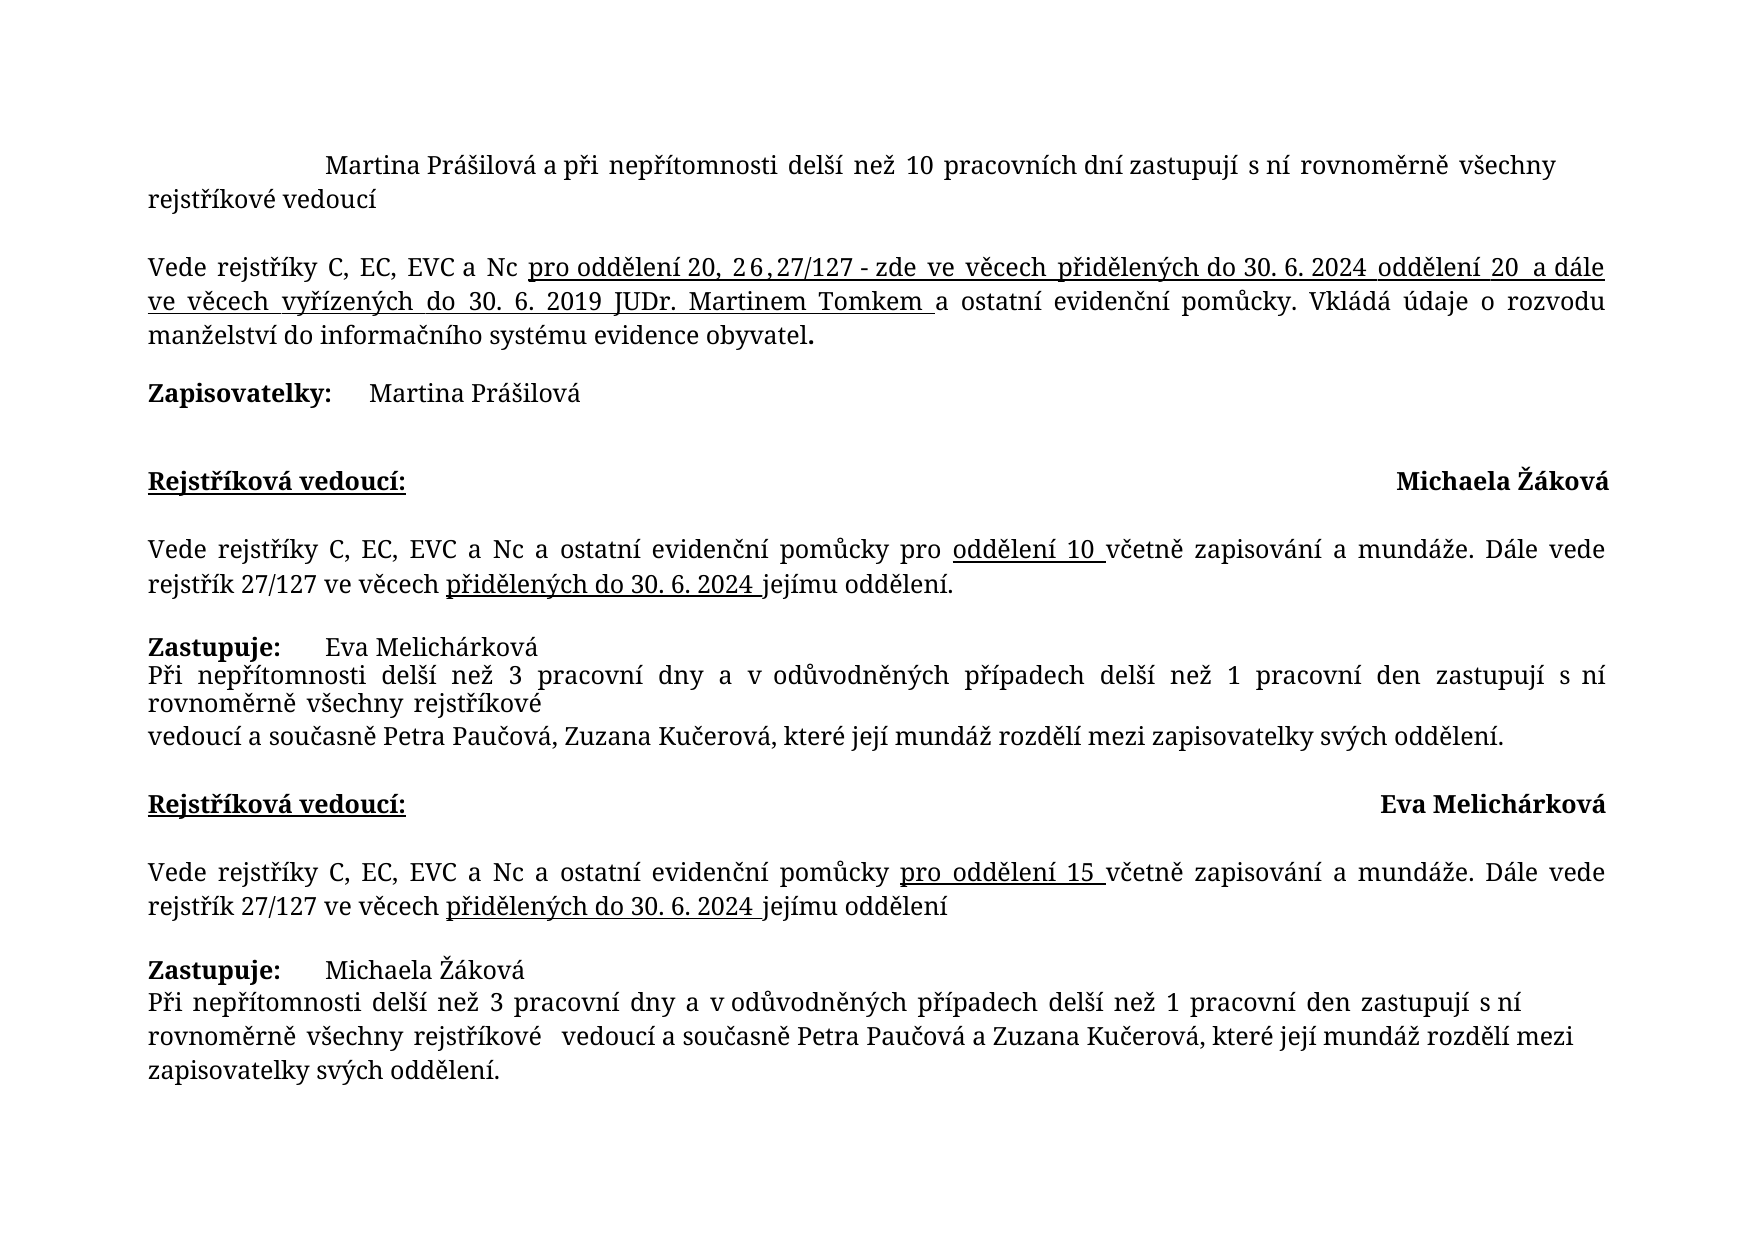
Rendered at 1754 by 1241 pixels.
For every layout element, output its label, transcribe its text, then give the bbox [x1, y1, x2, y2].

text Martina Prášilová a při nepřítomnosti delší než 10 pracovních dní zastupují s ní rovnoměrně všechny rejstříkové vedoucí [148, 148, 1606, 216]
subtitle Rejstříková vedoucí: Michaela Žáková [148, 464, 1606, 498]
text Zastupuje: Michaela Žáková [148, 957, 1606, 985]
text Při nepřítomnosti delší než 3 pracovní dny a v odůvodněných případech delší než 1 pracovní den zastupují s ní rovnoměrně všechny rejstříkové [148, 662, 1606, 718]
text Zastupuje: Eva Melichárková [148, 634, 1606, 662]
text Při nepřítomnosti delší než 3 pracovní dny a v odůvodněných případech delší než 1 pracovní den zastupují s ní rovnoměrně všechny rejstříkové vedoucí a současně Petra Paučová a Zuzana Kučerová, které její mundáž rozdělí mezi zapisovatelky svých oddělení. [148, 985, 1606, 1087]
text vedoucí a současně Petra Paučová, Zuzana Kučerová, které její mundáž rozdělí mezi zapisovatelky svých oddělení. [148, 718, 1606, 752]
text Vede rejstříky C, EC, EVC a Nc a ostatní evidenční pomůcky pro oddělení 15 včetně zapisování a mundáže. Dále vede rejstřík 27/127 ve věcech přidělených do 30. 6. 2024 jejímu oddělení [148, 855, 1606, 923]
text Vede rejstříky C, EC, EVC a Nc a ostatní evidenční pomůcky pro oddělení 10 včetně zapisování a mundáže. Dále vede rejstřík 27/127 ve věcech přidělených do 30. 6. 2024 jejímu oddělení. [148, 532, 1606, 600]
text Vede rejstříky C, EC, EVC a Nc pro oddělení 20, 26,27/127 - zde ve věcech přidělených do 30. 6. 2024 oddělení 20 a dále ve věcech vyřízených do 30. 6. 2019 JUDr. Martinem Tomkem a ostatní evidenční pomůcky. Vkládá údaje o rozvodu manželství do informačního systému evidence obyvatel. [148, 250, 1606, 352]
subtitle Rejstříková vedoucí: Eva Melichárková [148, 787, 1606, 821]
text Zapisovatelky: Martina Prášilová [148, 380, 1606, 408]
